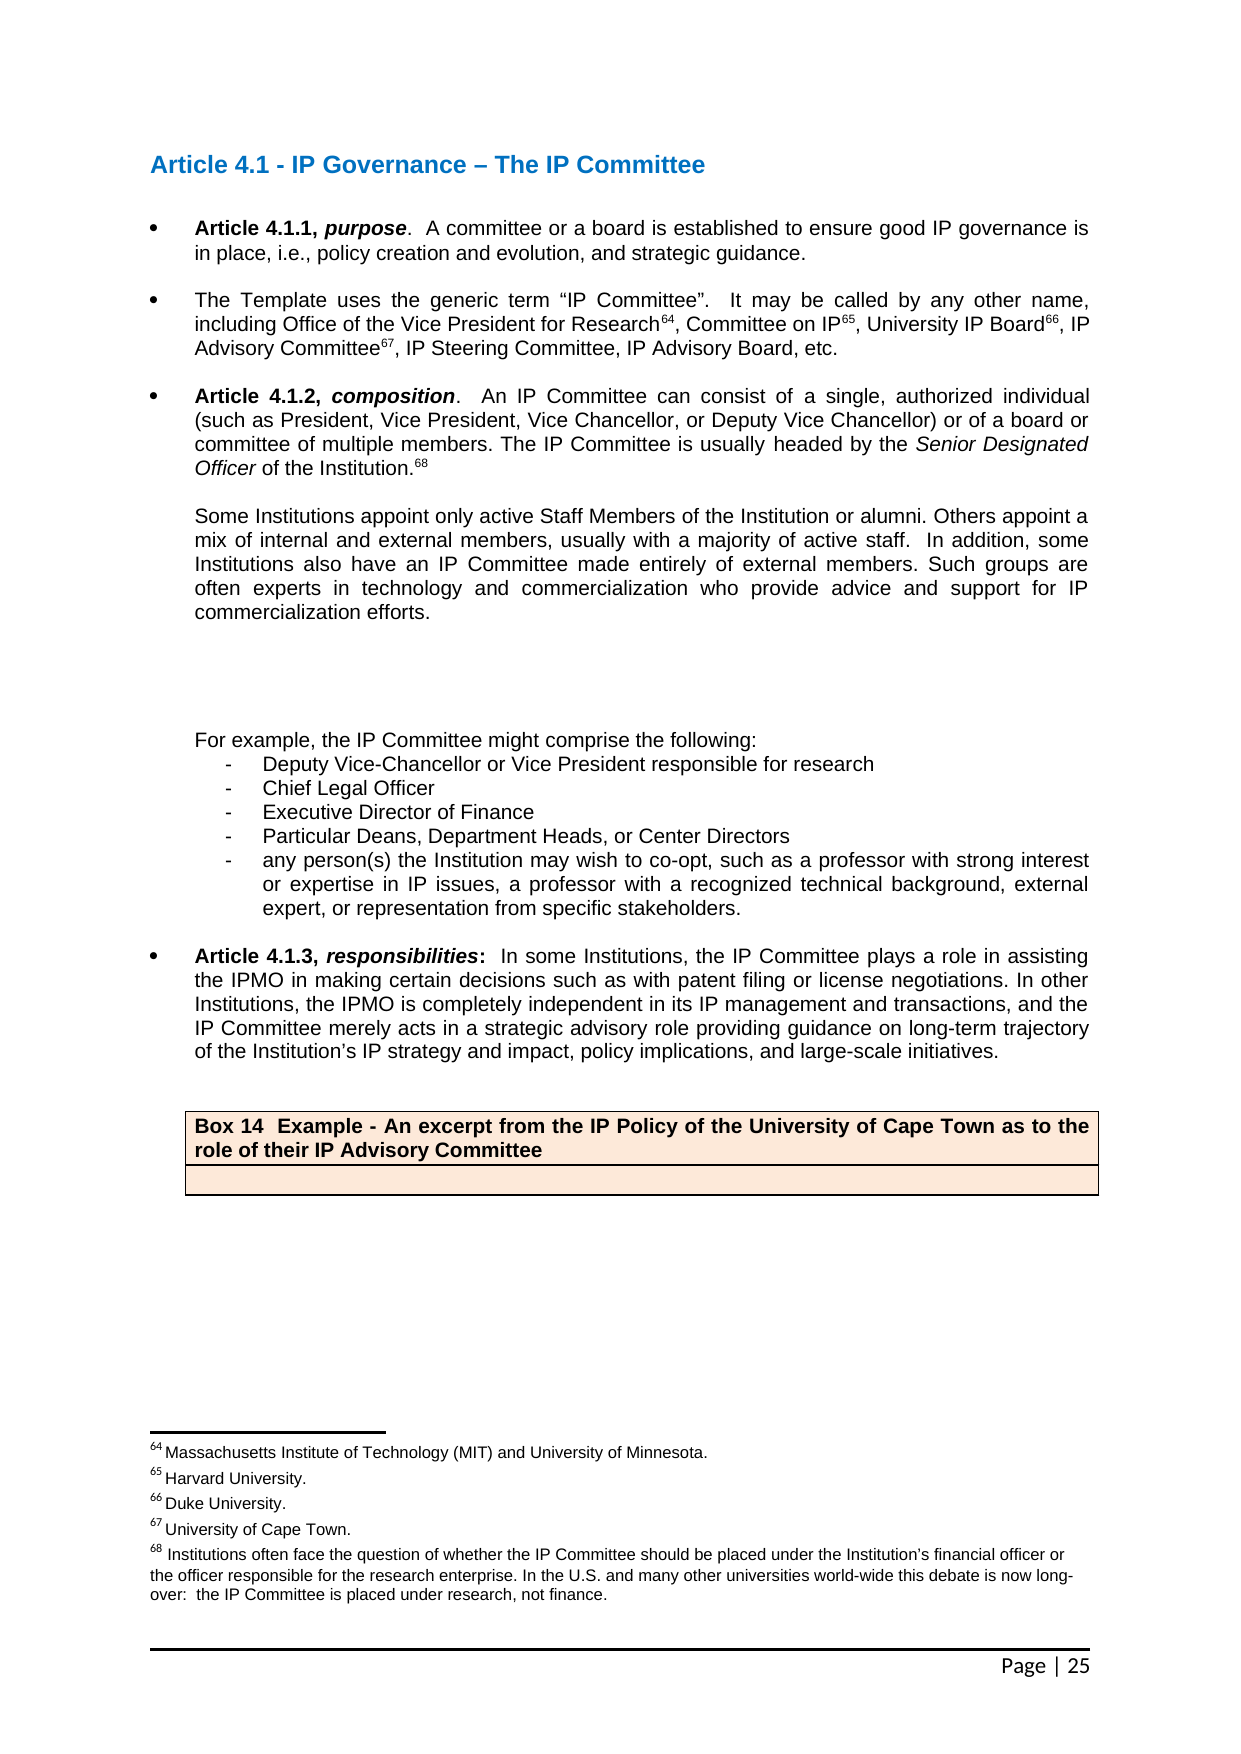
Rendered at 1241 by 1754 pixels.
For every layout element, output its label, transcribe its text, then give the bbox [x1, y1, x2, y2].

list Article 4.1.3, responsibilities: In some Institutions, the IP Committee plays a role in assisting the IPMO in making certain decisions such as with patent filing or license negotiations. In other Institutions, the IPMO is completely independent in its IP management and transactions, and the IP Committee merely acts in a strategic advisory role providing guidance on long-term trajectory of the Institution’s IP strategy and impact, policy implications, and large-scale initiatives. [150, 943, 1090, 1063]
list Executive Director of Finance [225, 800, 1090, 824]
list Deputy Vice-Chancellor or Vice President responsible for research [225, 752, 1090, 776]
text Box Example - An excerpt from the IP Policy of the University of Cape Town as to the role of their IP Advisory Committee [186, 1112, 1098, 1164]
text Some Institutions appoint only active Staff Members of the Institution or alumni. Others appoint a mix of internal and external members, usually with a majority of active staff. In addition, some Institutions also have an IP Committee made entirely of external members. Such groups are often experts in technology and commercialization who provide advice and support for IP commercialization efforts. [150, 504, 1090, 624]
list Article 4.1.1, purpose. A committee or a board is established to ensure good IP governance is in place, i.e., policy creation and evolution, and strategic guidance. [150, 216, 1090, 264]
list The Template uses the generic term “IP Committee”. It may be called by any other name, including Office of the Vice President for Research, Committee on IP, University IP Board, IP Advisory Committee, IP Steering Committee, IP Advisory Board, etc. [150, 288, 1090, 360]
text For example, the IP Committee might comprise the following: [150, 728, 1090, 752]
list Chief Legal Officer [225, 776, 1090, 800]
list any person(s) the Institution may wish to co-opt, such as a professor with strong interest or expertise in IP issues, a professor with a recognized technical background, external expert, or representation from specific stakeholders. [225, 848, 1090, 919]
subtitle Article 4.1 - IP Governance – The IP Committee [150, 150, 1090, 179]
list Article 4.1.2, composition. An IP Committee can consist of a single, authorized individual (such as President, Vice President, Vice Chancellor, or Deputy Vice Chancellor) or of a board or committee of multiple members. The IP Committee is usually headed by the Senior Designated Officer of the Institution. [150, 384, 1090, 480]
list Particular Deans, Department Heads, or Center Directors [225, 824, 1090, 848]
